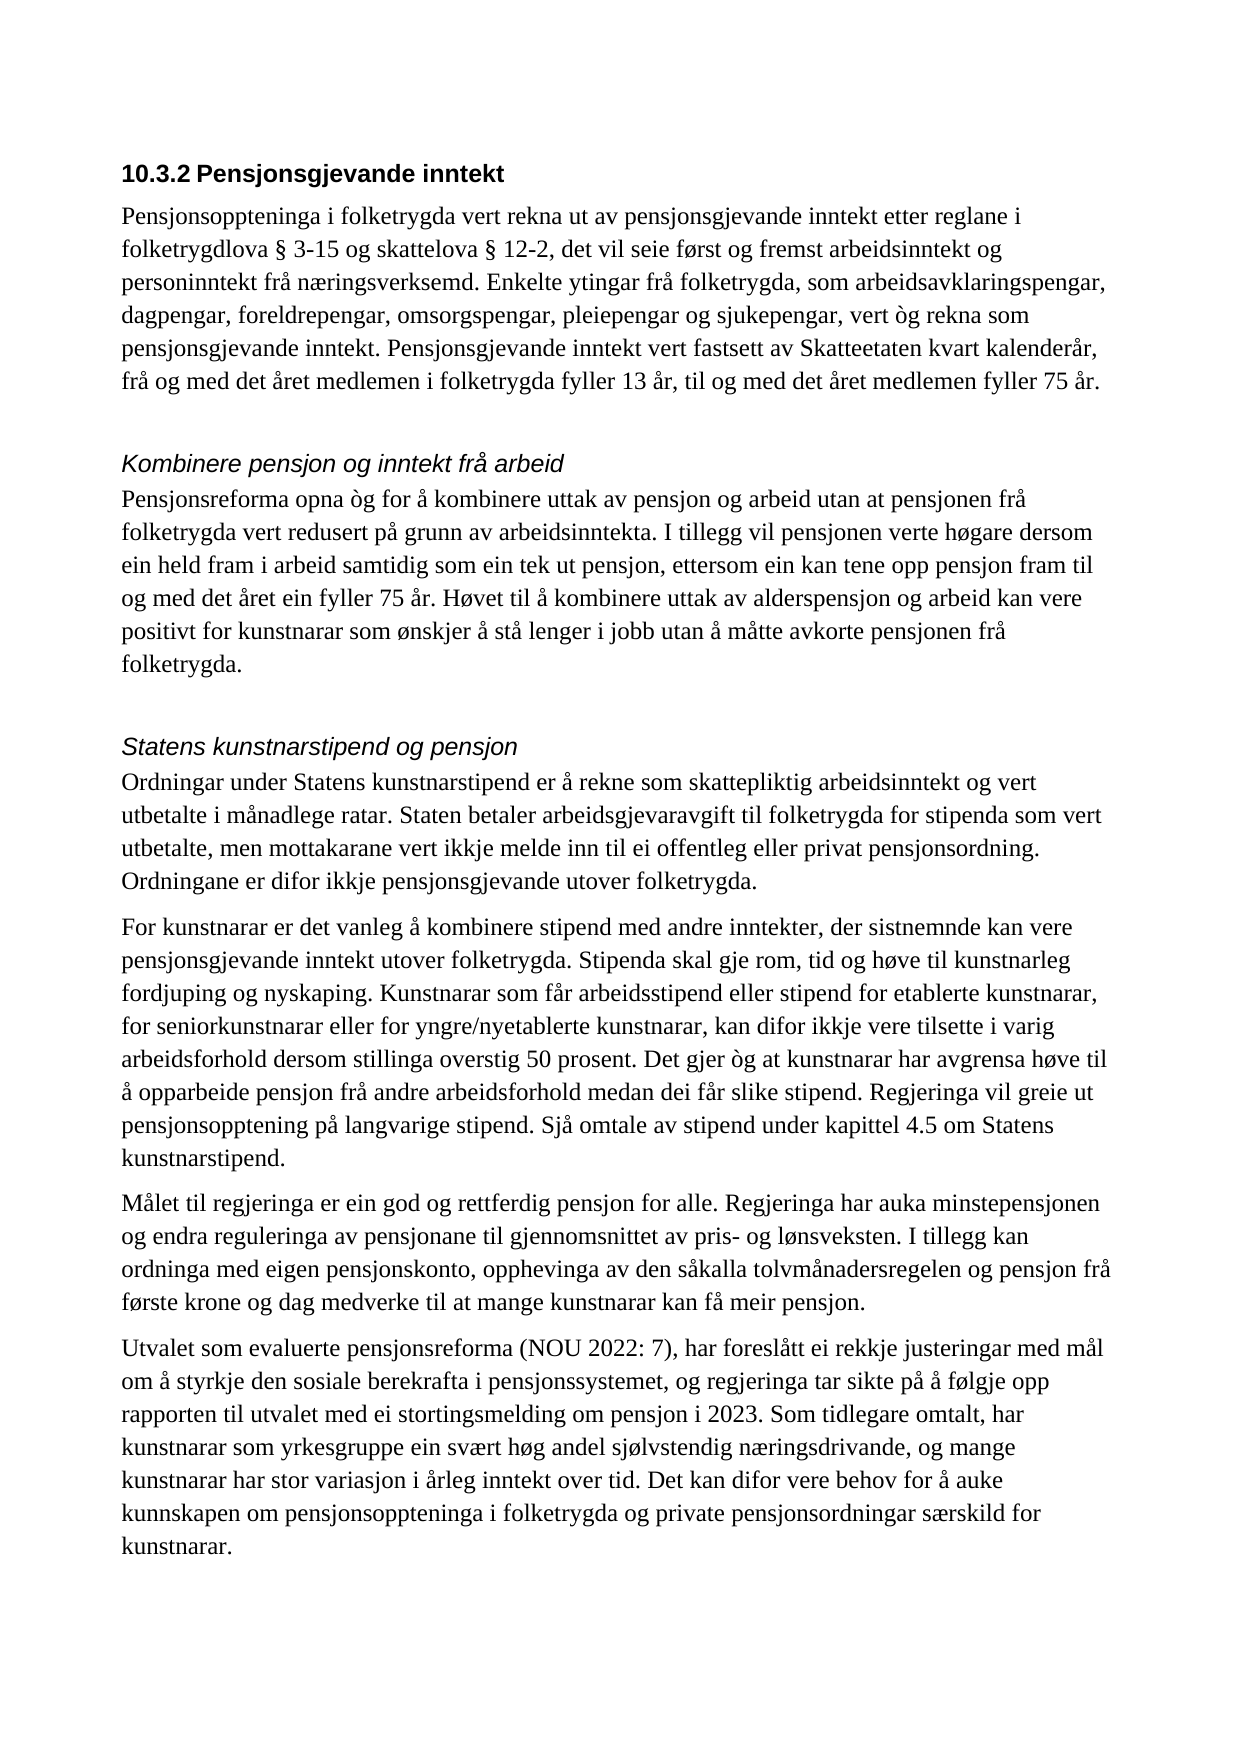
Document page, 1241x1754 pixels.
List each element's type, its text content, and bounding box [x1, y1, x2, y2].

text Statens kunstnarstipend og pensjon [121, 732, 1119, 761]
subtitle Pensjonsgjevande inntekt [121, 159, 1119, 188]
text Pensjonsoppteninga i folketrygda vert rekna ut av pensjonsgjevande inntekt etter reglane i folketrygdlova § 3-15 og skattelova § 12-2, det vil seie først og fremst arbeidsinntekt og personinntekt frå næringsverksemd. Enkelte ytingar frå folketrygda, som arbeidsavklaringspengar, dagpengar, foreldrepengar, omsorgspengar, pleiepengar og sjukepengar, vert òg rekna som pensjonsgjevande inntekt. Pensjonsgjevande inntekt vert fastsett av Skatteetaten kvart kalenderår, frå og med det året medlemen i folketrygda fyller 13 år, til og med det året medlemen fyller 75 år. [121, 201, 1119, 395]
text Kombinere pensjon og inntekt frå arbeid [121, 449, 1119, 478]
text Utvalet som evaluerte pensjonsreforma (NOU 2022: 7), har foreslått ei rekkje justeringar med mål om å styrkje den sosiale berekrafta i pensjonssystemet, og regjeringa tar sikte på å følgje opp rapporten til utvalet med ei stortingsmelding om pensjon i 2023. Som tidlegare omtalt, har kunstnarar som yrkesgruppe ein svært høg andel sjølvstendig næringsdrivande, og mange kunstnarar har stor variasjon i årleg inntekt over tid. Det kan difor vere behov for å auke kunnskapen om pensjonsoppteninga i folketrygda og private pensjonsordningar særskild for kunstnarar. [121, 1333, 1119, 1560]
text Målet til regjeringa er ein god og rettferdig pensjon for alle. Regjeringa har auka minstepensjonen og endra reguleringa av pensjonane til gjennomsnittet av pris- og lønsveksten. I tillegg kan ordninga med eigen pensjonskonto, opphevinga av den såkalla tolvmånadersregelen og pensjon frå første krone og dag medverke til at mange kunstnarar kan få meir pensjon. [121, 1188, 1119, 1316]
text Ordningar under Statens kunstnarstipend er å rekne som skattepliktig arbeidsinntekt og vert utbetalte i månadlege ratar. Staten betaler arbeidsgjevaravgift til folketrygda for stipenda som vert utbetalte, men mottakarane vert ikkje melde inn til ei offentleg eller privat pensjonsordning. Ordningane er difor ikkje pensjonsgjevande utover folketrygda. [121, 767, 1119, 895]
text For kunstnarar er det vanleg å kombinere stipend med andre inntekter, der sistnemnde kan vere pensjonsgjevande inntekt utover folketrygda. Stipenda skal gje rom, tid og høve til kunstnarleg fordjuping og nyskaping. Kunstnarar som får arbeidsstipend eller stipend for etablerte kunstnarar, for seniorkunstnarar eller for yngre/nyetablerte kunstnarar, kan difor ikkje vere tilsette i varig arbeidsforhold dersom stillinga overstig 50 prosent. Det gjer òg at kunstnarar har avgrensa høve til å opparbeide pensjon frå andre arbeidsforhold medan dei får slike stipend. Regjeringa vil greie ut pensjonsopptening på langvarige stipend. Sjå omtale av stipend under kapittel 4.5 om Statens kunstnarstipend. [121, 912, 1119, 1172]
text Pensjonsreforma opna òg for å kombinere uttak av pensjon og arbeid utan at pensjonen frå folketrygda vert redusert på grunn av arbeidsinntekta. I tillegg vil pensjonen verte høgare dersom ein held fram i arbeid samtidig som ein tek ut pensjon, ettersom ein kan tene opp pensjon fram til og med det året ein fyller 75 år. Høvet til å kombinere uttak av alderspensjon og arbeid kan vere positivt for kunstnarar som ønskjer å stå lenger i jobb utan å måtte avkorte pensjonen frå folketrygda. [121, 484, 1119, 678]
